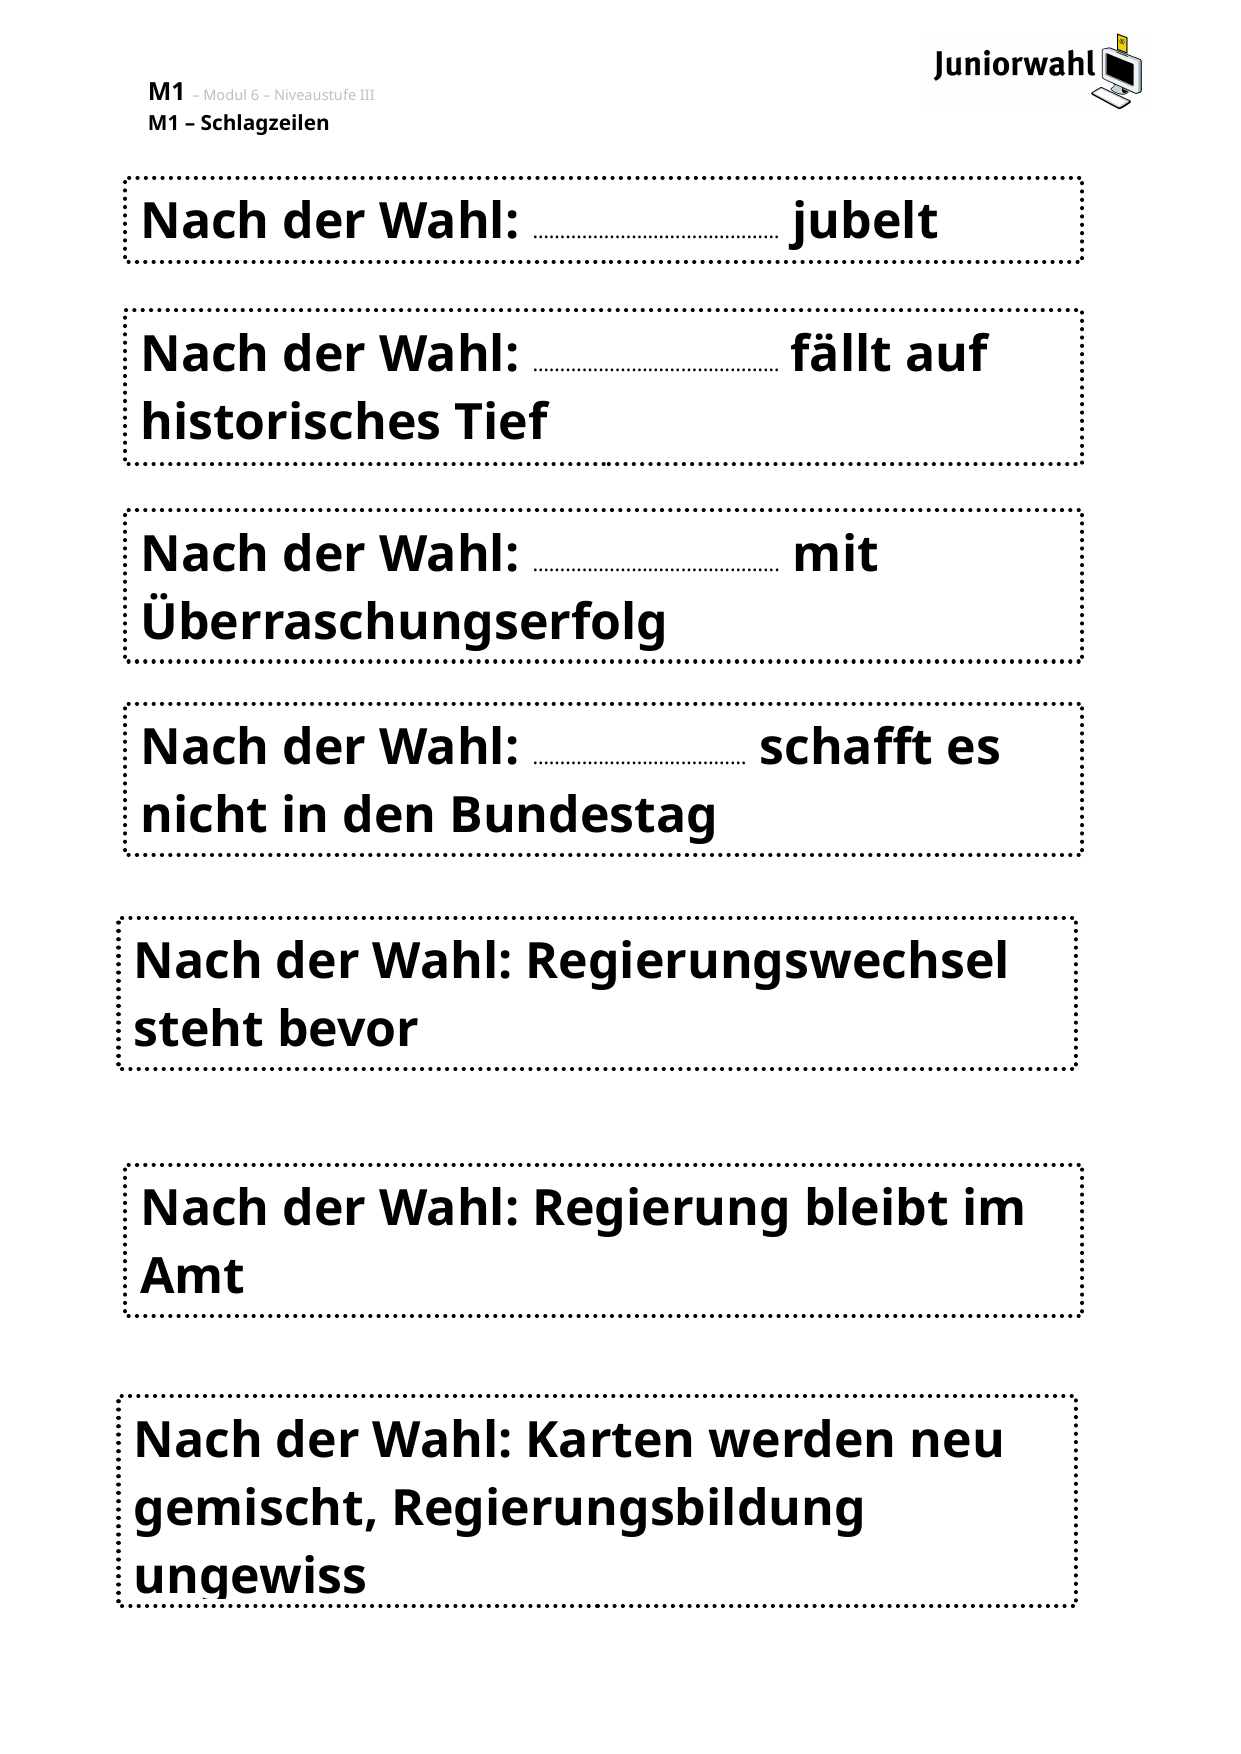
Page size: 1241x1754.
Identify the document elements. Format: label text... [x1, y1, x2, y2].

picture [921, 31, 1147, 112]
text M1 – Schlagzeilen [148, 108, 1092, 136]
